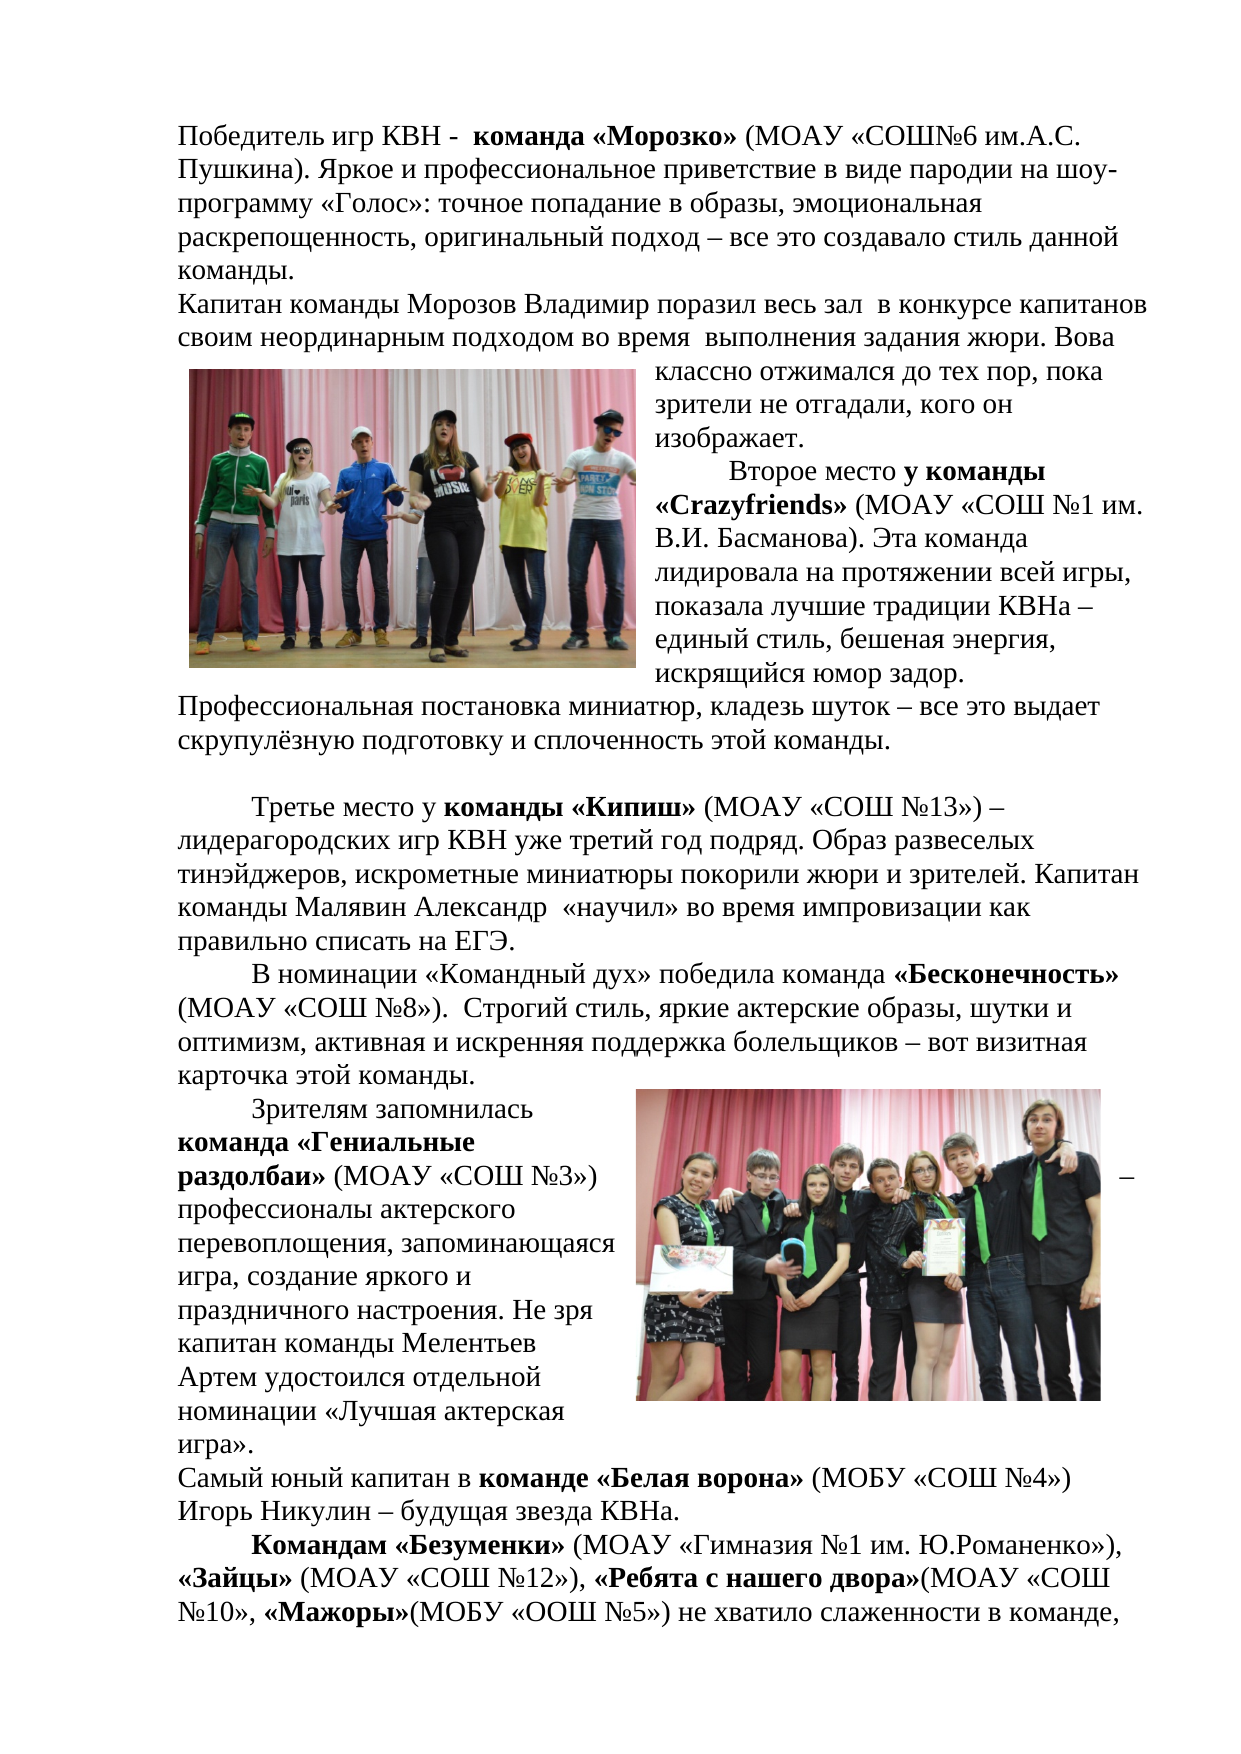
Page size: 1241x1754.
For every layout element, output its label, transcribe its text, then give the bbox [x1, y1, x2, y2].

picture [635, 1089, 1101, 1399]
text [177, 118, 1152, 286]
text Второе место у команды «Crazyfriends» (МОАУ «СОШ №1 им. В.И. Басманова). Эта команда лидировала на протяжении всей игры, показала лучшие традиции КВНа – единый стиль, бешеная энергия, искрящийся юмор задор. Профессиональная постановка миниатюр, кладезь шуток – все это выдает скрупулёзную подготовку и сплоченность этой команды. [177, 453, 1152, 755]
text Третье место у команды «Кипиш» (МОАУ «СОШ №13») – лидерагородских игр КВН уже третий год подряд. Образ развеселых тинэйджеров, искрометные миниатюры покорили жюри и зрителей. Капитан команды Малявин Александр «научил» во время импровизации как правильно списать на ЕГЭ. [177, 789, 1152, 957]
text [177, 1527, 1152, 1627]
text В номинации «Командный дух» победила команда «Бесконечность» (МОАУ «СОШ №8»). Строгий стиль, яркие актерские образы, шутки и оптимизм, активная и искренняя поддержка болельщиков – вот визитная карточка этой команды. [177, 957, 1152, 1091]
picture [189, 369, 636, 667]
text Самый юный капитан в команде «Белая ворона» (МОБУ «СОШ №4») Игорь Никулин – будущая звезда КВНа. [177, 1460, 1152, 1527]
text Капитан команды Морозов Владимир поразил весь зал в конкурсе капитанов своим неординарным подходом во время выполнения задания жюри. Вова классно отжимался до тех пор, пока зрители не отгадали, кого он изображает. [177, 286, 1152, 453]
